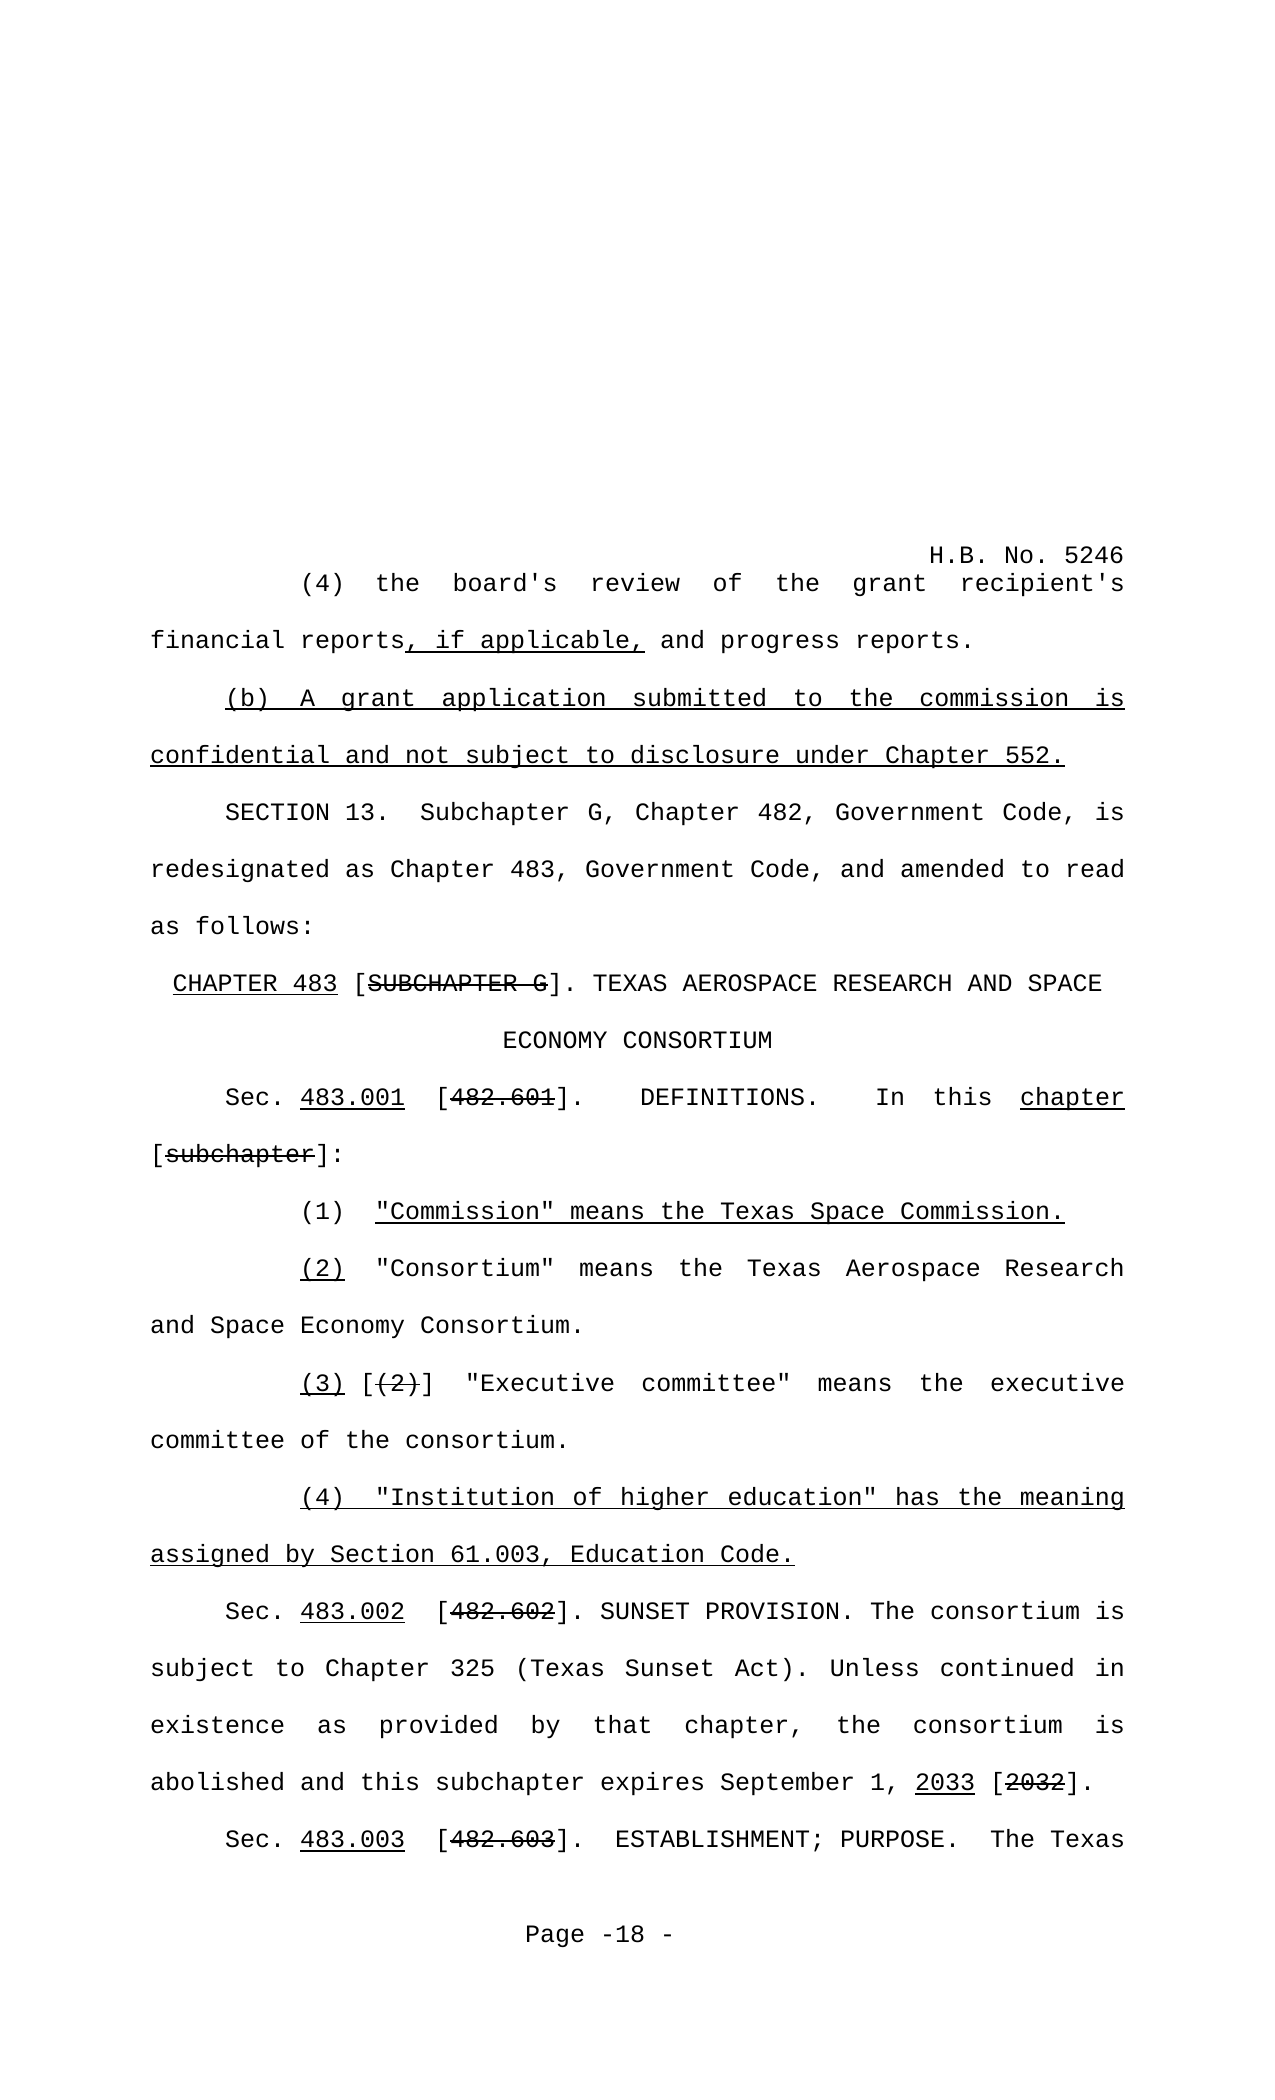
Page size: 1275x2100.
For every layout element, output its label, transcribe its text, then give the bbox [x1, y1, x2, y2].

text Sec. 483.002 [482.602]. SUNSET PROVISION. The consortium is subject to Chapter 325 (Texas Sunset Act). Unless continued in existence as provided by that chapter, the consortium is abolished and this subchapter expires September 1, 2033 [2032]. [150, 1598, 1125, 1798]
text CHAPTER 483 [SUBCHAPTER G]. TEXAS AEROSPACE RESEARCH AND SPACE ECONOMY CONSORTIUM [150, 970, 1125, 1056]
text (4) "Institution of higher education" has the meaning assigned by Section 61.003, Education Code. [150, 1484, 1125, 1570]
text (2) "Consortium" means the Texas Aerospace Research and Space Economy Consortium. [150, 1256, 1125, 1341]
text (b) A grant application submitted to the commission is confidential and not subject to disclosure under Chapter 552. [150, 685, 1125, 771]
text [150, 1827, 1125, 1855]
text (4) the board's review of the grant recipient's financial reports, if applicable, and progress reports. [150, 571, 1125, 656]
text SECTION 13. Subchapter G, Chapter 482, Government Code, is redesignated as Chapter 483, Government Code, and amended to read as follows: [150, 799, 1125, 942]
text Sec. 483.001 [482.601]. DEFINITIONS. In this chapter [subchapter]: [150, 1084, 1125, 1170]
text (3) [(2)] "Executive committee" means the executive committee of the consortium. [150, 1370, 1125, 1456]
text (1) "Commission" means the Texas Space Commission. [150, 1199, 1125, 1227]
